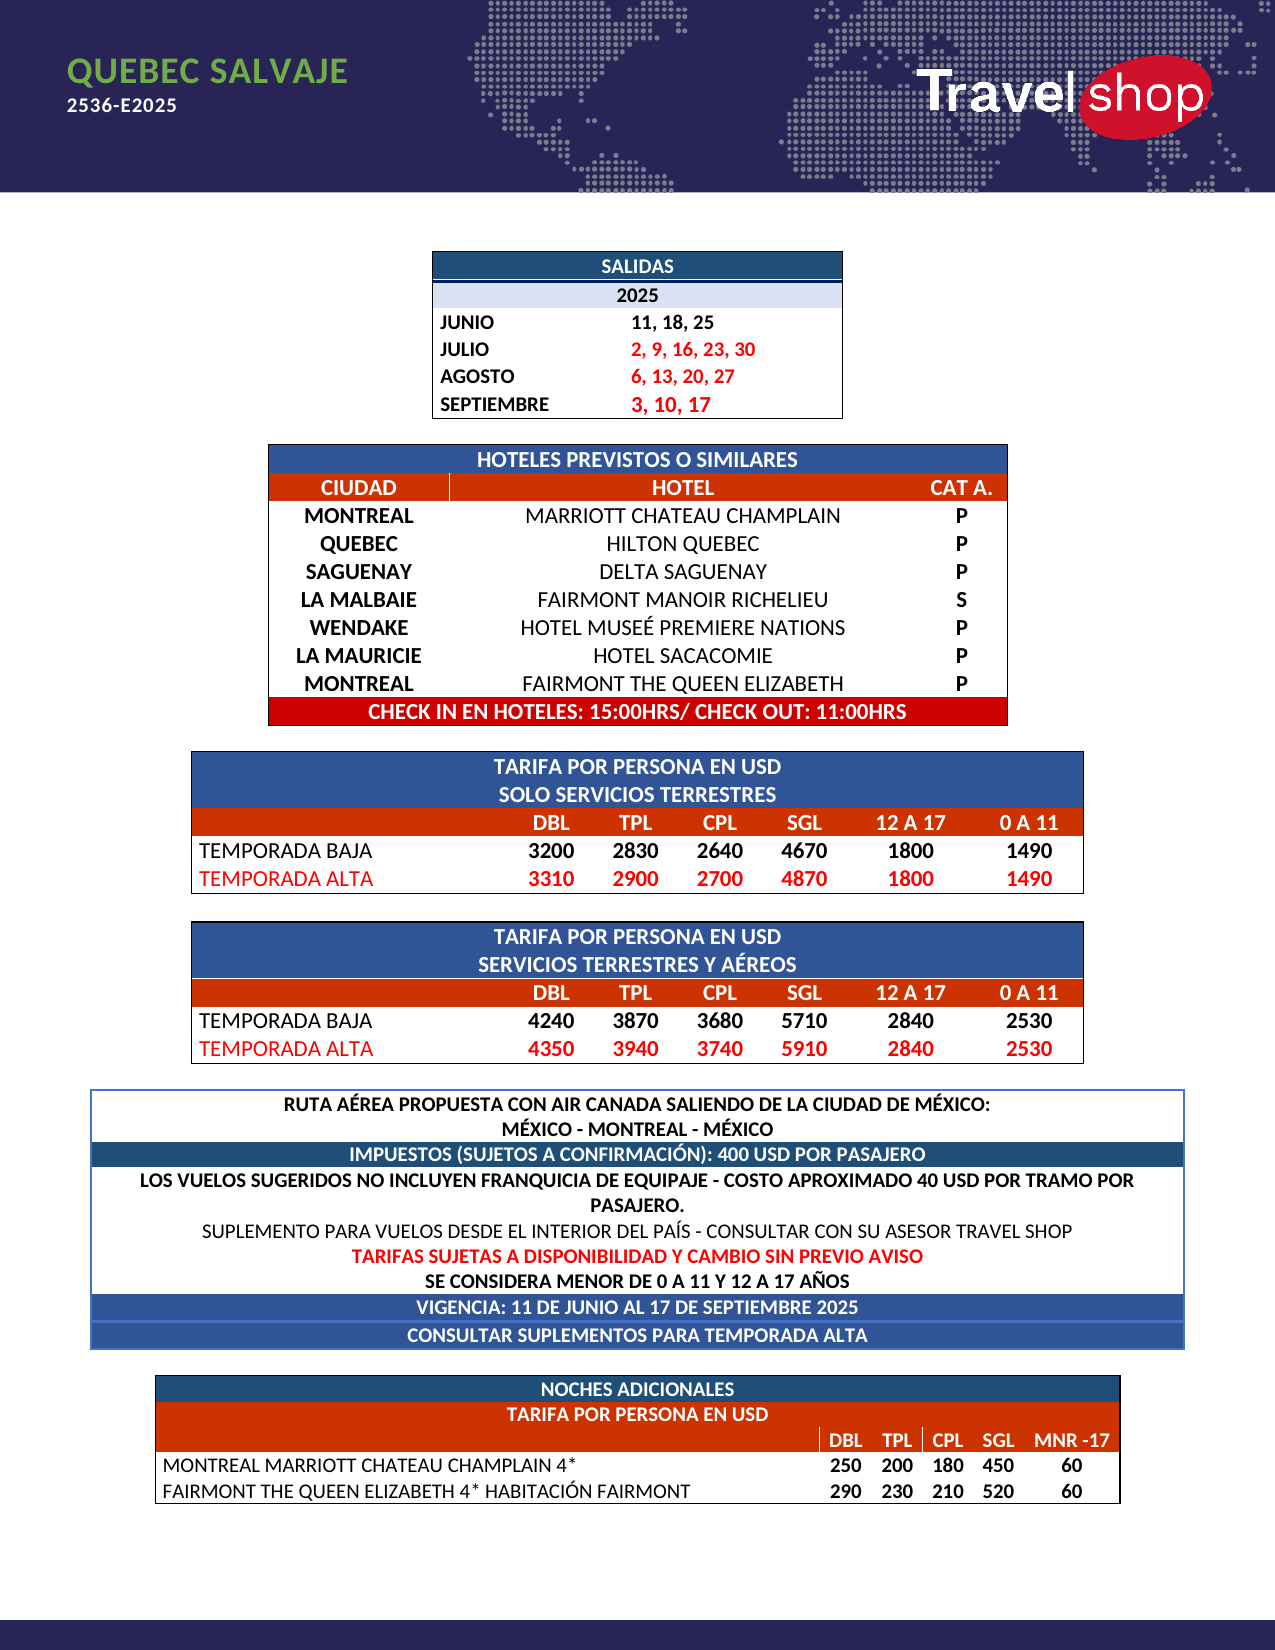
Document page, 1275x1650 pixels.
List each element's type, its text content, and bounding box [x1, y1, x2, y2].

table_cell DELTA SAGUENAY [450, 557, 916, 585]
table_cell 6, 13, 20, 27 [624, 363, 842, 390]
table_cell CAT A. [916, 473, 1007, 501]
table_cell 230 [872, 1478, 922, 1503]
table_cell [192, 979, 509, 1007]
table_cell P [916, 641, 1007, 669]
table_cell 210 [923, 1478, 973, 1503]
table_cell [192, 894, 509, 921]
table_cell P [916, 669, 1007, 697]
table_cell [156, 1427, 819, 1452]
table_cell TPL [872, 1427, 922, 1452]
table_cell SOLO SERVICIOS TERRESTRES [192, 780, 1083, 808]
table_cell 0 A 11 [975, 808, 1083, 836]
table_cell MARRIOTT CHATEAU CHAMPLAIN [450, 501, 916, 529]
table_cell WENDAKE [269, 613, 449, 641]
table_cell 4350 [509, 1035, 593, 1063]
table_cell 3940 [593, 1035, 678, 1063]
table_cell TARIFA POR PERSONA EN USD [192, 923, 1083, 951]
table_cell SEPTIEMBRE [433, 390, 623, 418]
table_cell 3310 [509, 864, 593, 892]
table_cell MNR -17 [1024, 1427, 1119, 1452]
table_cell 5710 [762, 1007, 846, 1034]
table_cell 290 [820, 1478, 872, 1503]
table_cell 1490 [975, 836, 1083, 864]
table_cell IMPUESTOS (SUJETOS A CONFIRMACIÓN): 400 USD POR PASAJERO [92, 1142, 1183, 1167]
table_cell DBL [509, 808, 593, 836]
table_cell TEMPORADA ALTA [192, 1035, 509, 1063]
table_cell [678, 894, 762, 921]
table_cell 2900 [593, 864, 678, 892]
table_cell [975, 894, 1083, 921]
table_cell QUEBEC [269, 529, 449, 557]
table_cell SGL [762, 808, 846, 836]
table_cell [593, 894, 678, 921]
table_cell CHECK IN EN HOTELES: 15:00HRS/ CHECK OUT: 11:00HRS [269, 697, 1007, 725]
table_cell 200 [872, 1453, 922, 1478]
table_cell LOS VUELOS SUGERIDOS NO INCLUYEN FRANQUICIA DE EQUIPAJE - COSTO APROXIMADO 40 USD POR TRAMO POR PASAJERO. [92, 1167, 1183, 1218]
table_header HOTELES PREVISTOS O SIMILARES [269, 445, 1007, 473]
table_cell 450 [973, 1453, 1024, 1478]
table_cell MÉXICO - MONTREAL - MÉXICO [92, 1116, 1183, 1142]
table_cell HOTEL SACACOMIE [450, 641, 916, 669]
table_cell 2025 [433, 283, 842, 308]
table_cell 3, 10, 17 [624, 390, 842, 418]
table_cell DBL [820, 1427, 872, 1452]
table_cell [192, 808, 509, 836]
table_cell 3200 [509, 836, 593, 864]
table_cell 1800 [846, 836, 975, 864]
table_cell 2700 [678, 864, 762, 892]
table_cell 0 A 11 [975, 979, 1083, 1007]
table_cell SUPLEMENTO PARA VUELOS DESDE EL INTERIOR DEL PAÍS - CONSULTAR CON SU ASESOR TRAVEL SHOP [92, 1218, 1183, 1243]
table_cell 2840 [846, 1007, 975, 1034]
table_cell TARIFAS SUJETAS A DISPONIBILIDAD Y CAMBIO SIN PREVIO AVISO [92, 1243, 1183, 1269]
table_cell 60 [1024, 1453, 1119, 1478]
table_cell JUNIO [433, 308, 623, 335]
table_cell DBL [509, 979, 593, 1007]
table_cell MONTREAL MARRIOTT CHATEAU CHAMPLAIN 4* [156, 1453, 819, 1478]
table_cell 1800 [846, 864, 975, 892]
table_cell 4670 [762, 836, 846, 864]
table_cell MONTREAL [269, 501, 449, 529]
table_cell TPL [593, 979, 678, 1007]
picture [916, 55, 1212, 140]
table_cell 250 [820, 1453, 872, 1478]
table_cell CIUDAD [269, 473, 449, 501]
table_cell TEMPORADA ALTA [192, 864, 509, 892]
table_cell CONSULTAR SUPLEMENTOS PARA TEMPORADA ALTA [92, 1323, 1183, 1348]
table_cell SGL [973, 1427, 1024, 1452]
table_cell P [916, 529, 1007, 557]
table_cell SERVICIOS TERRESTRES Y AÉREOS [192, 951, 1083, 978]
table_cell [762, 894, 846, 921]
table_cell [846, 894, 975, 921]
table_header RUTA AÉREA PROPUESTA CON AIR CANADA SALIENDO DE LA CIUDAD DE MÉXICO: [92, 1091, 1183, 1116]
table_cell SE CONSIDERA MENOR DE 0 A 11 Y 12 A 17 AÑOS [92, 1269, 1183, 1294]
table_cell 180 [923, 1453, 973, 1478]
table_cell SAGUENAY [269, 557, 449, 585]
table_cell 2840 [846, 1035, 975, 1063]
table_cell FAIRMONT THE QUEEN ELIZABETH [450, 669, 916, 697]
table_cell CPL [923, 1427, 973, 1452]
table_cell 2830 [593, 836, 678, 864]
table_cell 1490 [975, 864, 1083, 892]
table_cell P [916, 557, 1007, 585]
table_cell MONTREAL [269, 669, 449, 697]
table_cell 3740 [678, 1035, 762, 1063]
table_cell S [916, 585, 1007, 613]
table_cell 4870 [762, 864, 846, 892]
table_cell 12 A 17 [846, 808, 975, 836]
table_cell 11, 18, 25 [624, 308, 842, 335]
table_header TARIFA POR PERSONA EN USD [192, 752, 1083, 780]
table_header SALIDAS [433, 252, 842, 279]
table_cell TEMPORADA BAJA [192, 836, 509, 864]
table_cell P [916, 613, 1007, 641]
table_cell TPL [593, 808, 678, 836]
table_cell CPL [678, 979, 762, 1007]
table_cell 12 A 17 [846, 979, 975, 1007]
table_cell 2640 [678, 836, 762, 864]
table_cell 2530 [975, 1035, 1083, 1063]
table_cell P [916, 501, 1007, 529]
table_cell HOTEL MUSEÉ PREMIERE NATIONS [450, 613, 916, 641]
table_cell CPL [678, 808, 762, 836]
table_cell 5910 [762, 1035, 846, 1063]
table_cell HOTEL [450, 473, 916, 501]
table_cell 2530 [975, 1007, 1083, 1034]
table_cell SGL [762, 979, 846, 1007]
table_cell [509, 894, 593, 921]
table_cell 520 [973, 1478, 1024, 1503]
table_cell 2, 9, 16, 23, 30 [624, 335, 842, 362]
table_cell 4240 [509, 1007, 593, 1034]
table_cell HILTON QUEBEC [450, 529, 916, 557]
table_cell FAIRMONT THE QUEEN ELIZABETH 4* HABITACIÓN FAIRMONT [156, 1478, 819, 1503]
table_cell LA MAURICIE [269, 641, 449, 669]
table_cell LA MALBAIE [269, 585, 449, 613]
table_cell JULIO [433, 335, 623, 362]
table_cell 3680 [678, 1007, 762, 1034]
table_cell VIGENCIA: 11 DE JUNIO AL 17 DE SEPTIEMBRE 2025 [92, 1294, 1183, 1320]
table_cell FAIRMONT MANOIR RICHELIEU [450, 585, 916, 613]
table_header NOCHES ADICIONALES [156, 1376, 1119, 1402]
table_cell 60 [1024, 1478, 1119, 1503]
table_cell 3870 [593, 1007, 678, 1034]
table_cell TARIFA POR PERSONA EN USD [156, 1402, 1119, 1427]
table_cell AGOSTO [433, 363, 623, 390]
table_cell TEMPORADA BAJA [192, 1007, 509, 1034]
